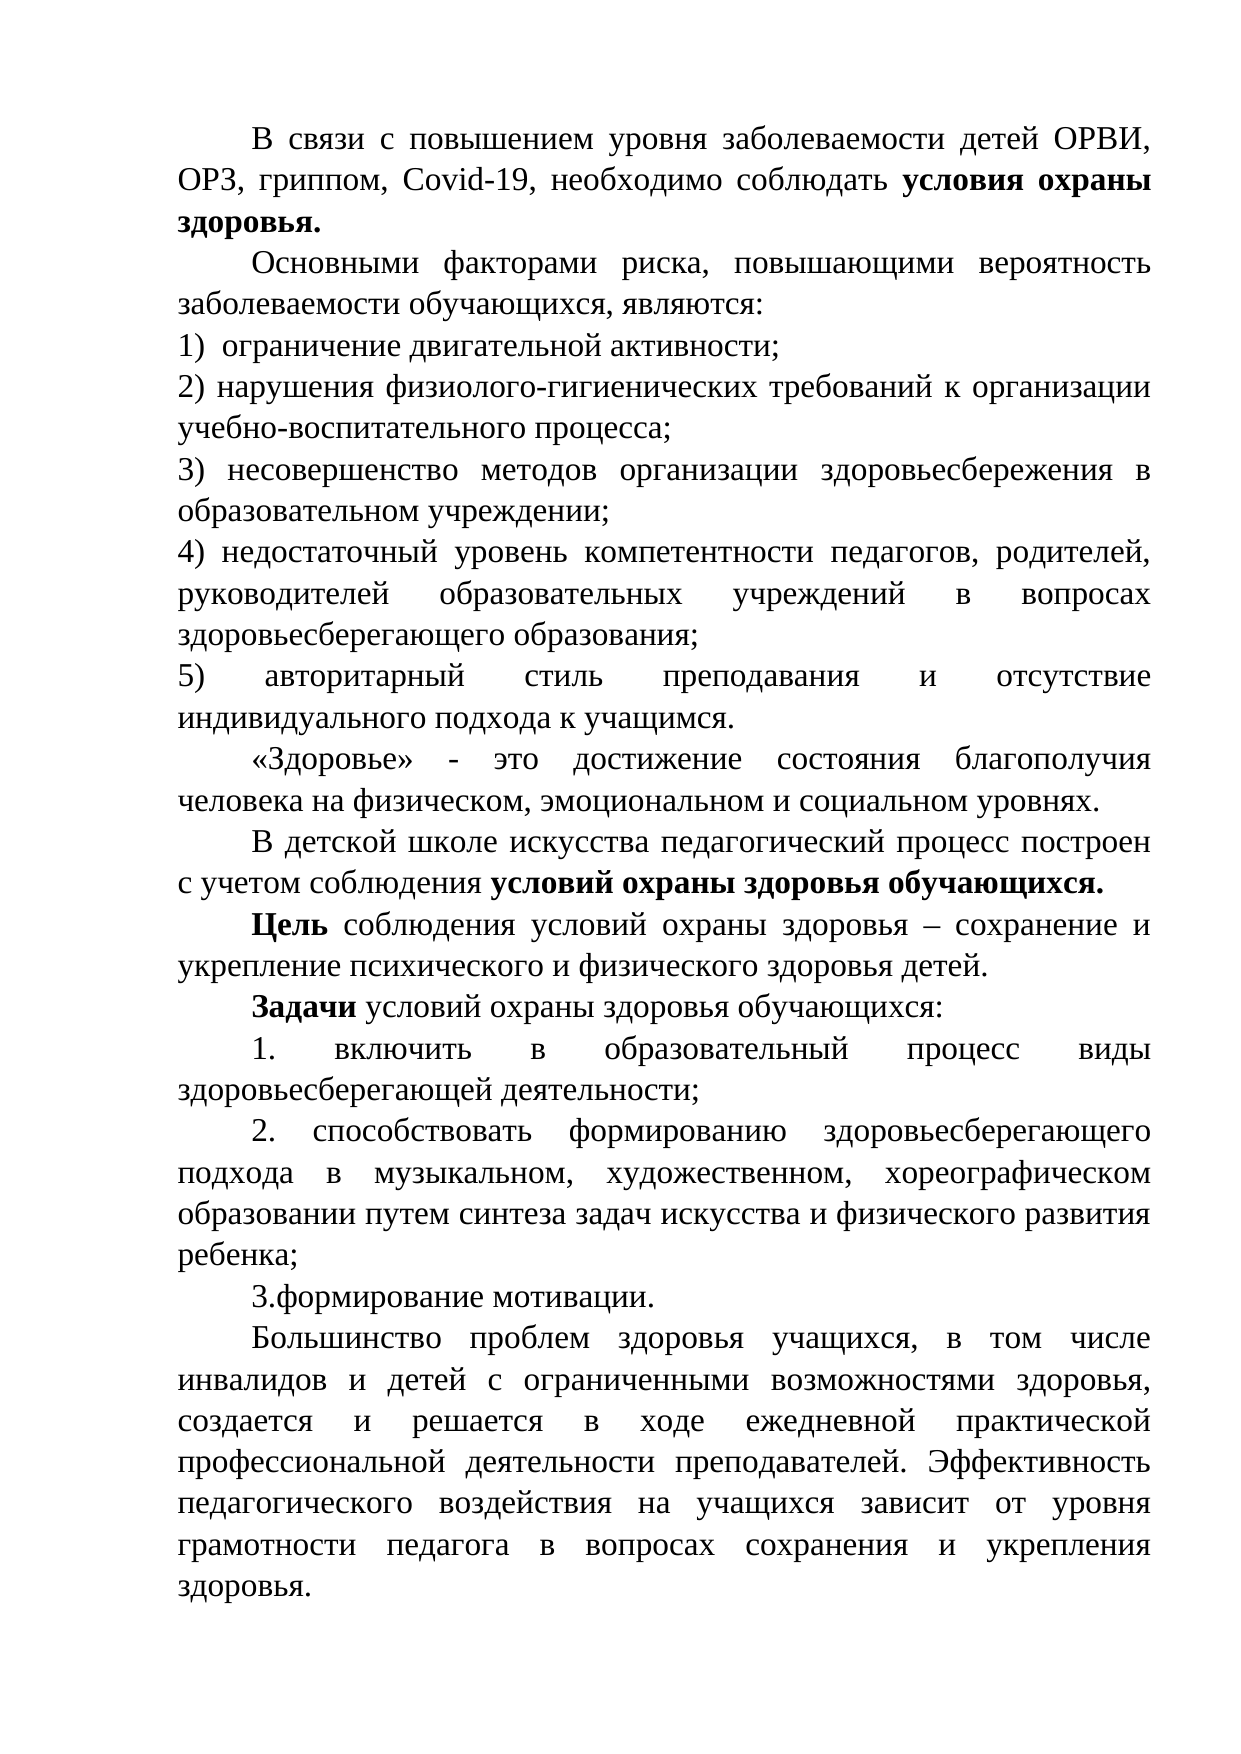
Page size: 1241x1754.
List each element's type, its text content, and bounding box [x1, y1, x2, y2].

text 2) нарушения физиолого-гигиенических требований к организации учебно-воспитательного процесса; [177, 366, 1152, 446]
text 3.формирование мотивации. [177, 1276, 1152, 1314]
text Основными факторами риска, повышающими вероятность заболеваемости обучающихся, являются: [177, 242, 1152, 322]
text В детской школе искусства педагогический процесс построен с учетом соблюдения условий охраны здоровья обучающихся. [177, 821, 1152, 901]
text 1. включить в образовательный процесс виды здоровьесберегающей деятельности; [177, 1028, 1152, 1108]
text Цель соблюдения условий охраны здоровья – сохранение и укрепление психического и физического здоровья детей. [177, 904, 1152, 983]
text 2. способствовать формированию здоровьесберегающего подхода в музыкальном, художественном, хореографическом образовании путем синтеза задач искусства и физического развития ребенка; [177, 1111, 1152, 1273]
text 1) ограничение двигательной активности; [177, 325, 1152, 363]
text В связи с повышением уровня заболеваемости детей ОРВИ, ОРЗ, гриппом, Covid-19, необходимо соблюдать условия охраны здоровья. [177, 118, 1152, 239]
text Задачи условий охраны здоровья обучающихся: [177, 987, 1152, 1025]
text 4) недостаточный уровень компетентности педагогов, родителей, руководителей образовательных учреждений в вопросах здоровьесберегающего образования; [177, 532, 1152, 653]
text Большинство проблем здоровья учащихся, в том числе инвалидов и детей с ограниченными возможностями здоровья, создается и решается в ходе ежедневной практической профессиональной деятельности преподавателей. Эффективность педагогического воздействия на учащихся зависит от уровня грамотности педагога в вопросах сохранения и укрепления здоровья. [177, 1317, 1152, 1604]
text 3) несовершенство методов организации здоровьесбережения в образовательном учреждении; [177, 449, 1152, 529]
text «Здоровье» - это достижение состояния благополучия человека на физическом, эмоциональном и социальном уровнях. [177, 738, 1152, 818]
text 5) авторитарный стиль преподавания и отсутствие индивидуального подхода к учащимся. [177, 656, 1152, 735]
